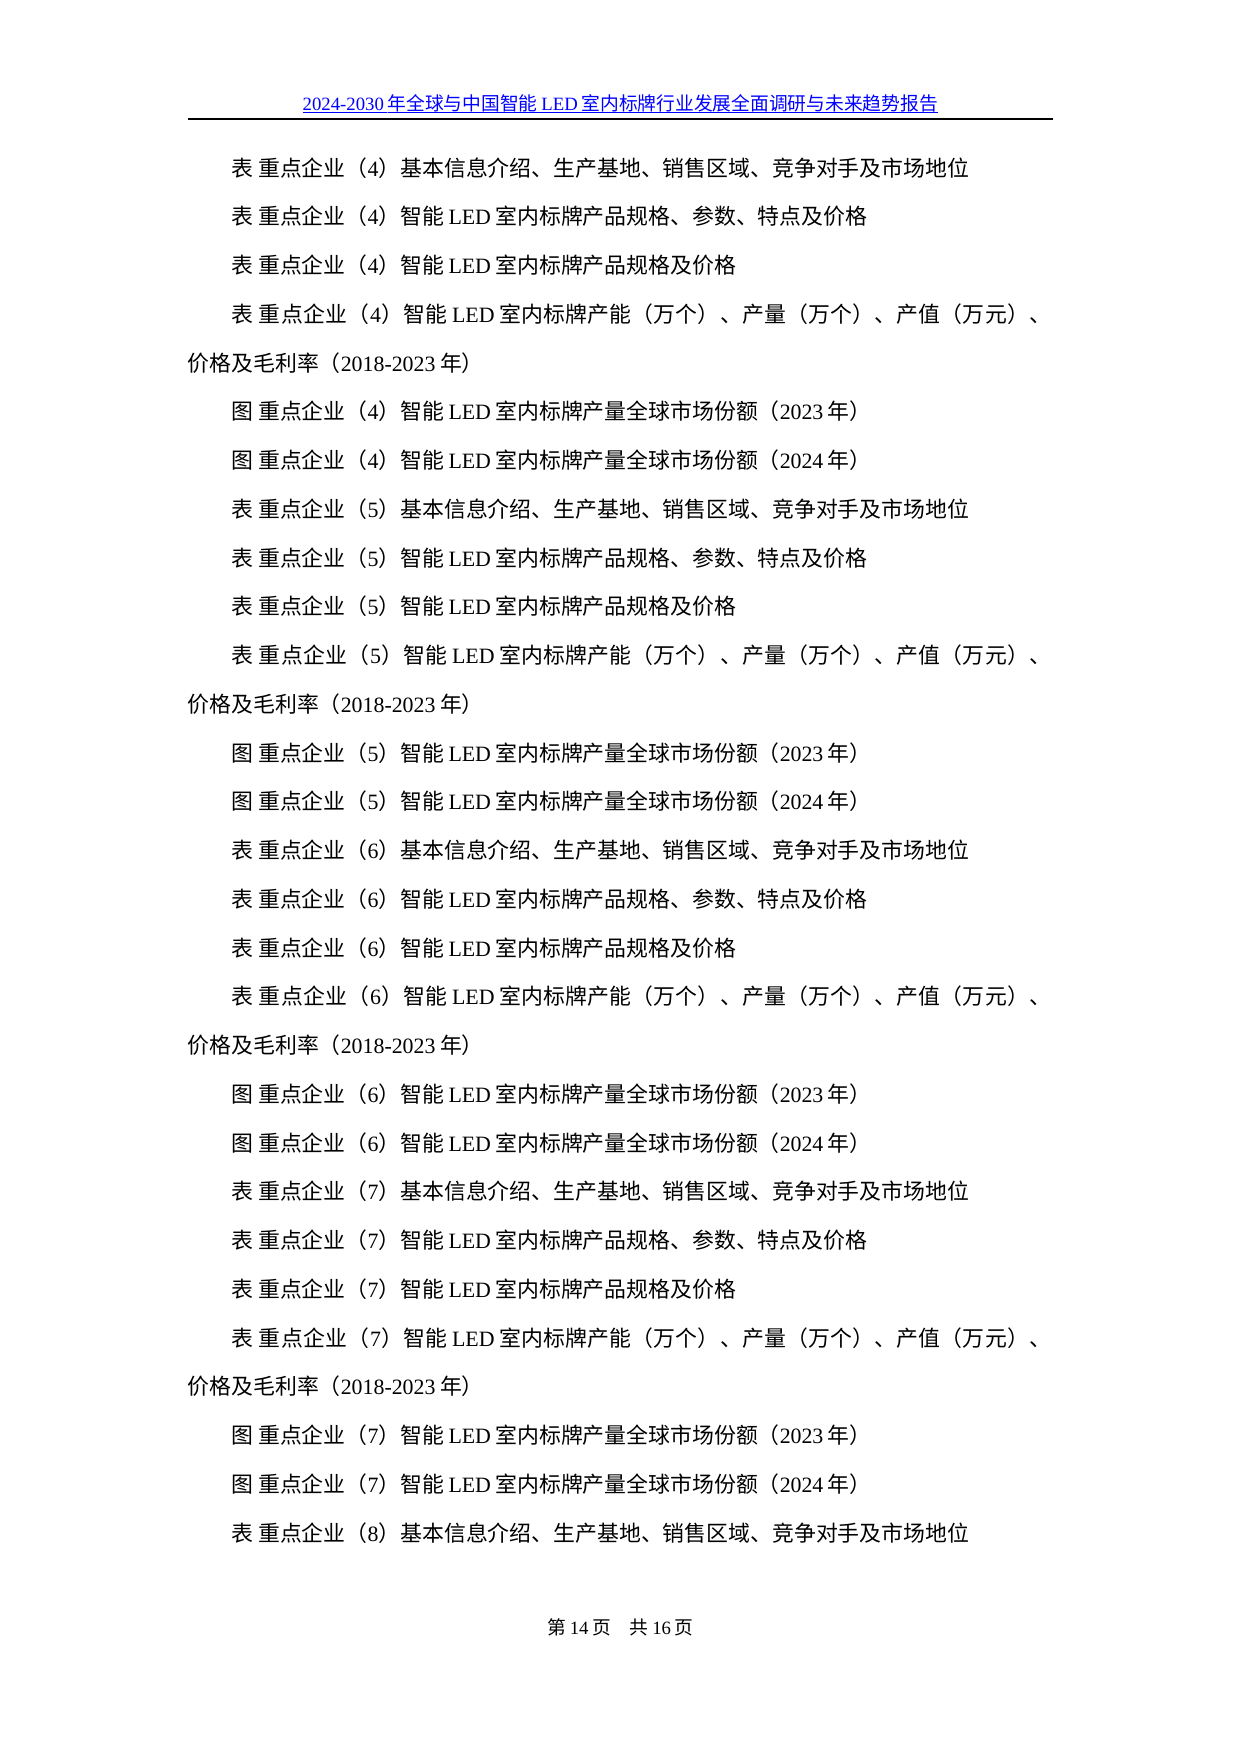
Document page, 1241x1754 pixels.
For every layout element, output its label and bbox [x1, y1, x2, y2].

text [187, 150, 1053, 1548]
